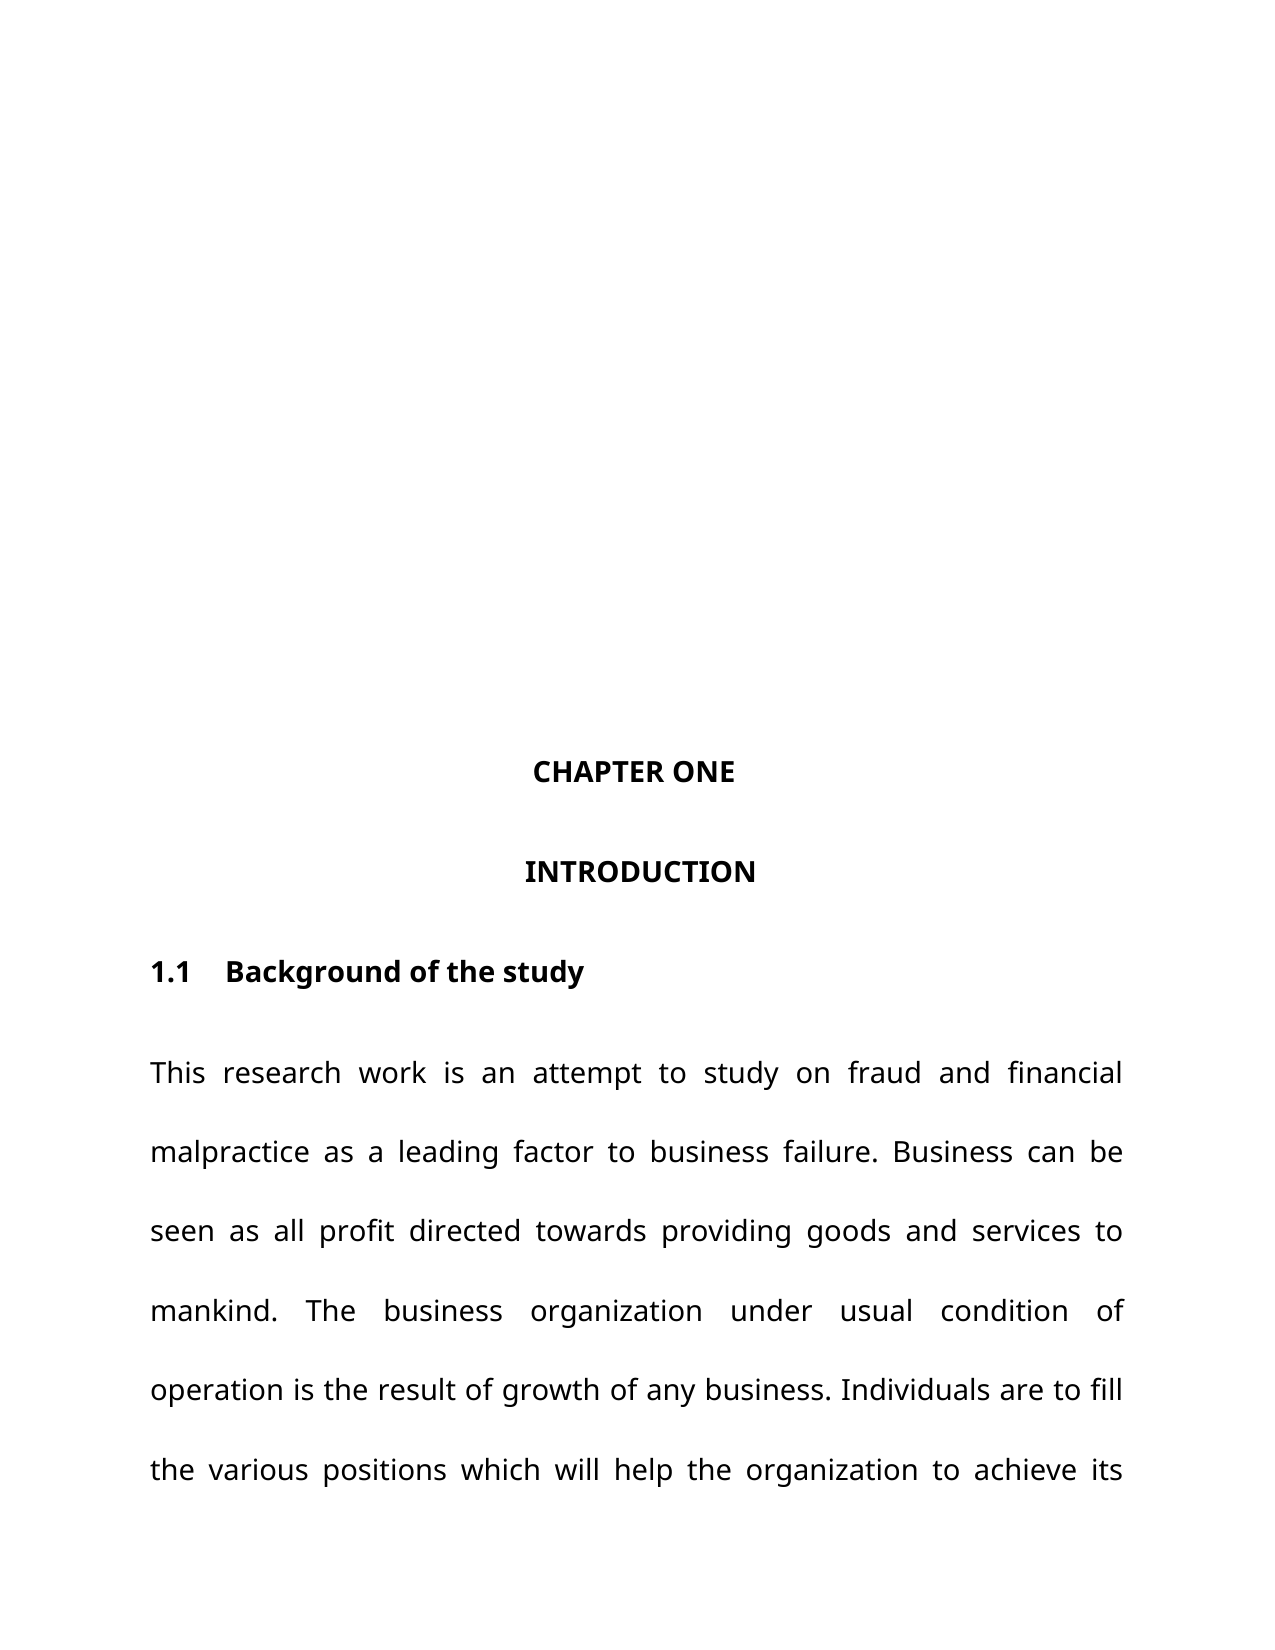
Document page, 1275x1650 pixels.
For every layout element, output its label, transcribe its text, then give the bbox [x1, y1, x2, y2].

text CHAPTER ONE [450, 751, 1125, 791]
list Background of the study [150, 952, 1125, 991]
text INTRODUCTION [450, 851, 1125, 891]
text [150, 1052, 1125, 1488]
